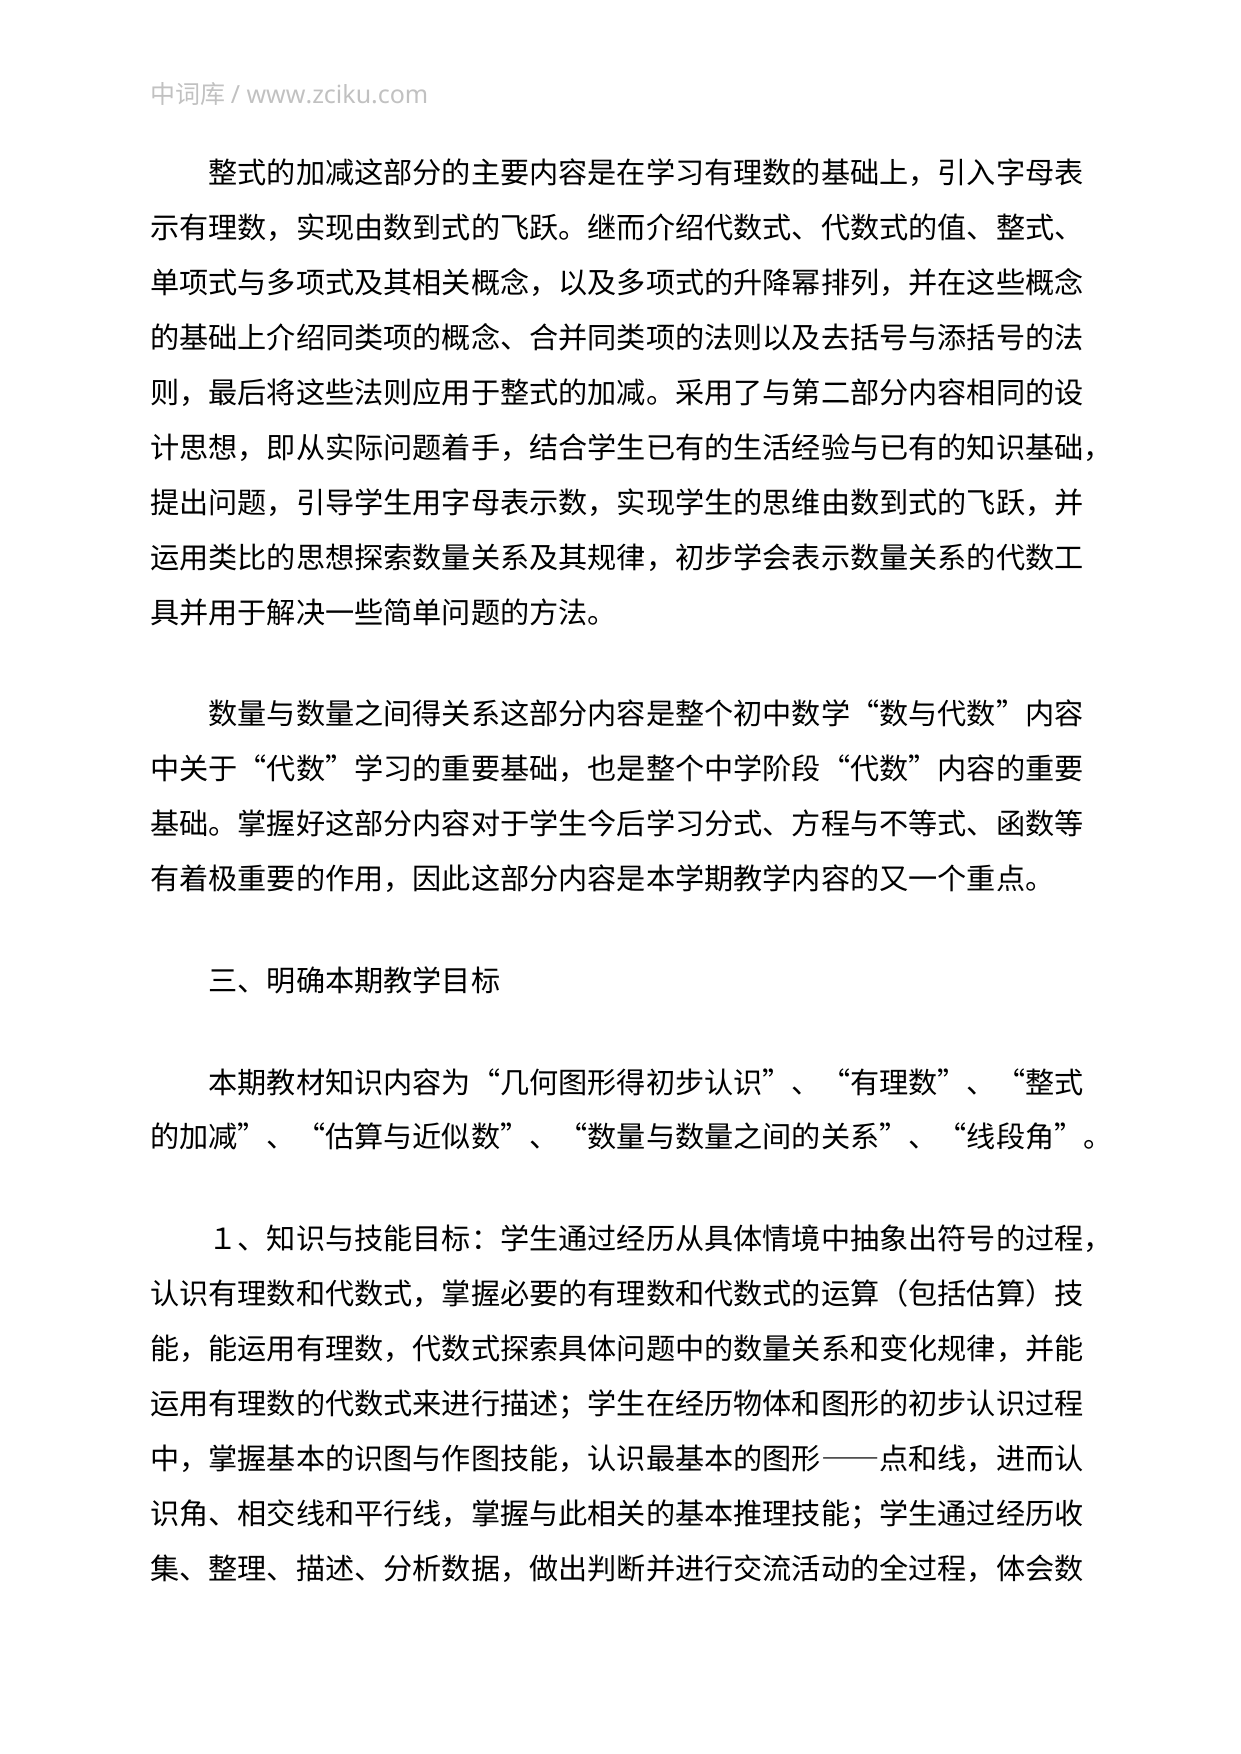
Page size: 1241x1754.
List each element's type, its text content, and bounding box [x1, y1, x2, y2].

text 本期教材知识内容为“几何图形得初步认识”、“有理数”、“整式的加减”、“估算与近似数”、“数量与数量之间的关系”、“线段角”。 [150, 1059, 1090, 1156]
text 数量与数量之间得关系这部分内容是整个初中数学“数与代数”内容中关于“代数”学习的重要基础，也是整个中学阶段“代数”内容的重要基础。掌握好这部分内容对于学生今后学习分式、方程与不等式、函数等有着极重要的作用，因此这部分内容是本学期教学内容的又一个重点。 [150, 691, 1090, 898]
text 三、明确本期教学目标 [150, 957, 1090, 1000]
text 整式的加减这部分的主要内容是在学习有理数的基础上，引入字母表示有理数，实现由数到式的飞跃。继而介绍代数式、代数式的值、整式、单项式与多项式及其相关概念，以及多项式的升降幂排列，并在这些概念的基础上介绍同类项的概念、合并同类项的法则以及去括号与添括号的法则，最后将这些法则应用于整式的加减。采用了与第二部分内容相同的设计思想，即从实际问题着手，结合学生已有的生活经验与已有的知识基础，提出问题，引导学生用字母表示数，实现学生的思维由数到式的飞跃，并运用类比的思想探索数量关系及其规律，初步学会表示数量关系的代数工具并用于解决一些简单问题的方法。 [150, 150, 1090, 631]
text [150, 1216, 1090, 1587]
